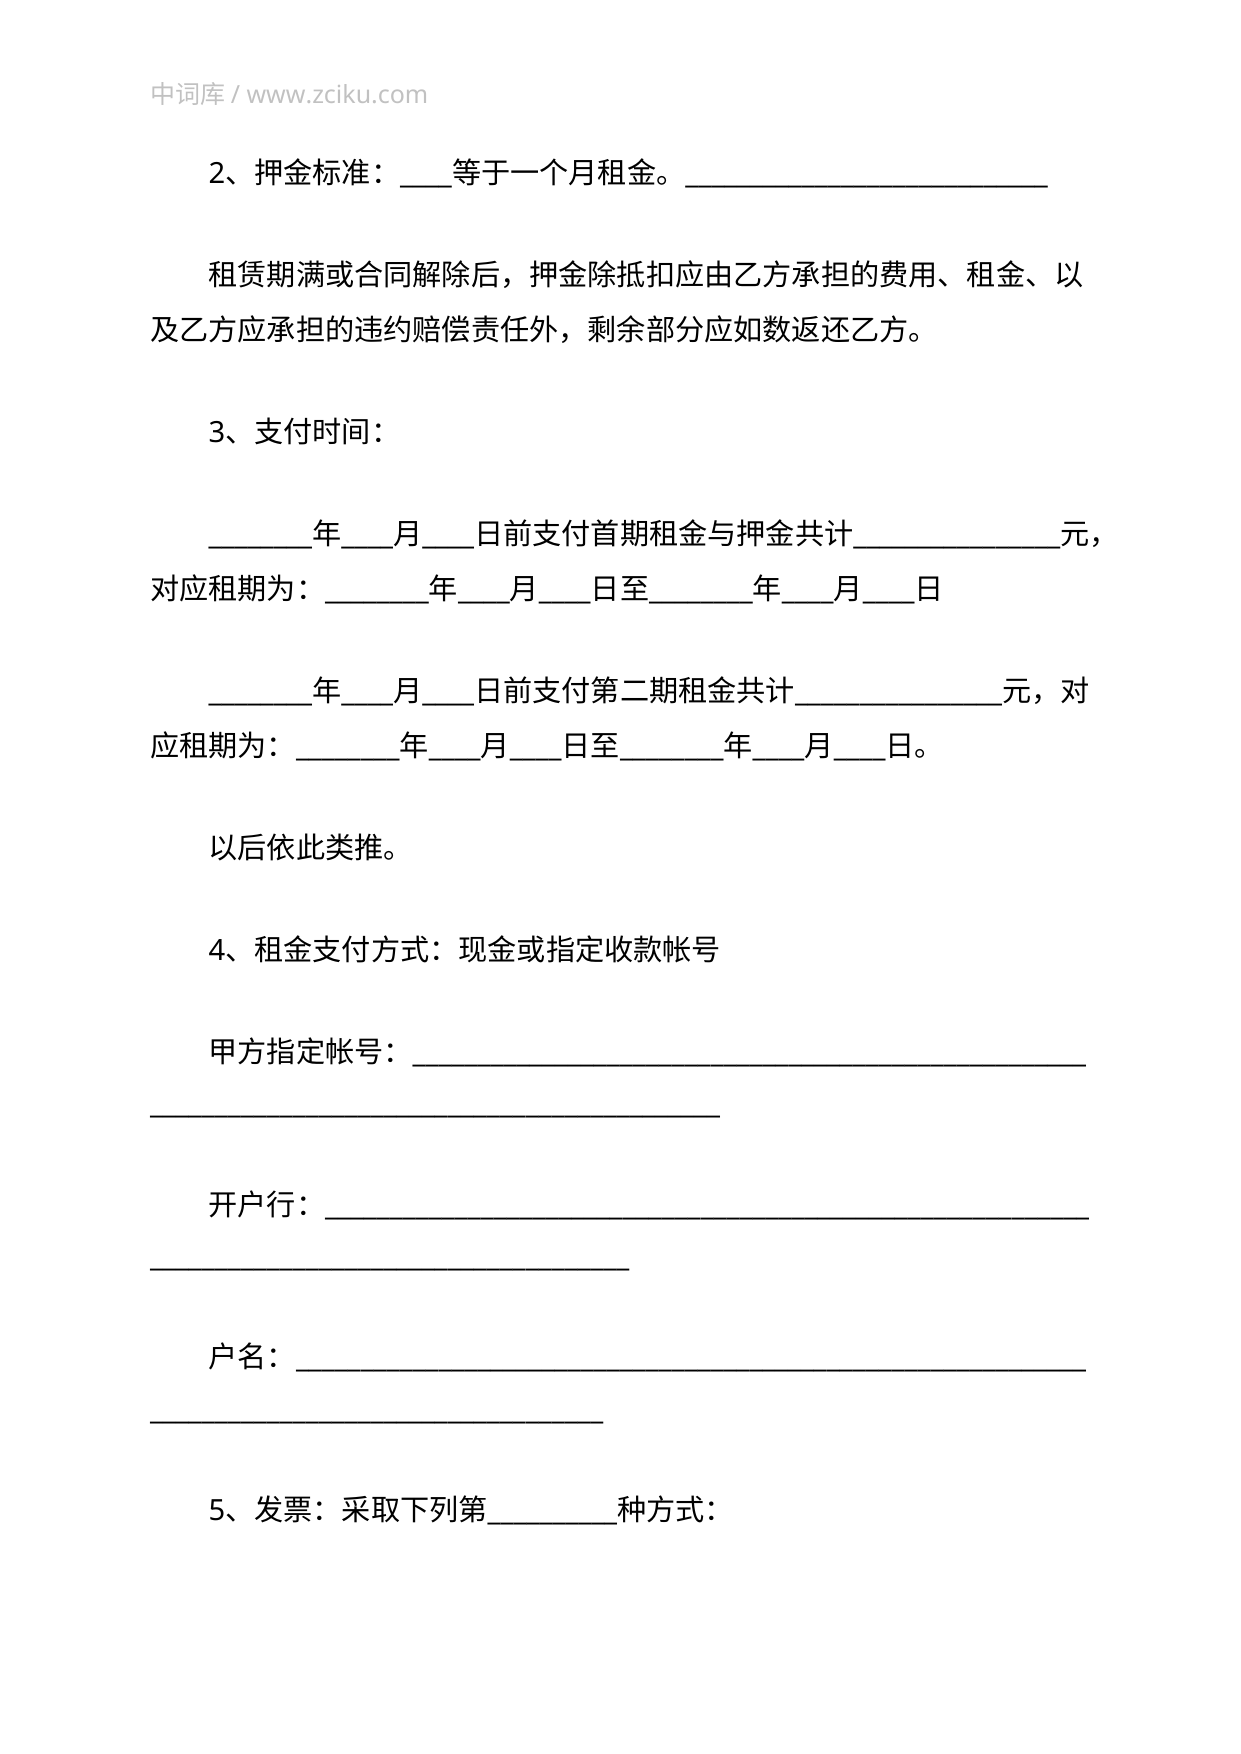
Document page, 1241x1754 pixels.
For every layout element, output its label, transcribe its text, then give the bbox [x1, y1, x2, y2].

text 租赁期满或合同解除后，押金除抵扣应由乙方承担的费用、租金、以及乙方应承担的违约赔偿责任外，剩余部分应如数返还乙方。 [150, 252, 1090, 349]
text 3、支付时间： [150, 409, 1090, 451]
text 5、发票：采取下列第__________种方式： [150, 1486, 1090, 1529]
text 以后依此类推。 [150, 824, 1090, 867]
text ________年____月____日前支付首期租金与押金共计________________元，对应租期为：________年____月____日至________年____月____日 [150, 511, 1090, 608]
text 户名：________________________________________________________________________________________________ [150, 1334, 1090, 1428]
text 开户行：________________________________________________________________________________________________ [150, 1181, 1090, 1275]
text ________年____月____日前支付第二期租金共计________________元，对应租期为：________年____月____日至________年____月____日。 [150, 668, 1090, 765]
text 4、租金支付方式：现金或指定收款帐号 [150, 926, 1090, 969]
text 2、押金标准：____等于一个月租金。____________________________ [150, 150, 1090, 192]
text 甲方指定帐号：________________________________________________________________________________________________ [150, 1028, 1090, 1122]
